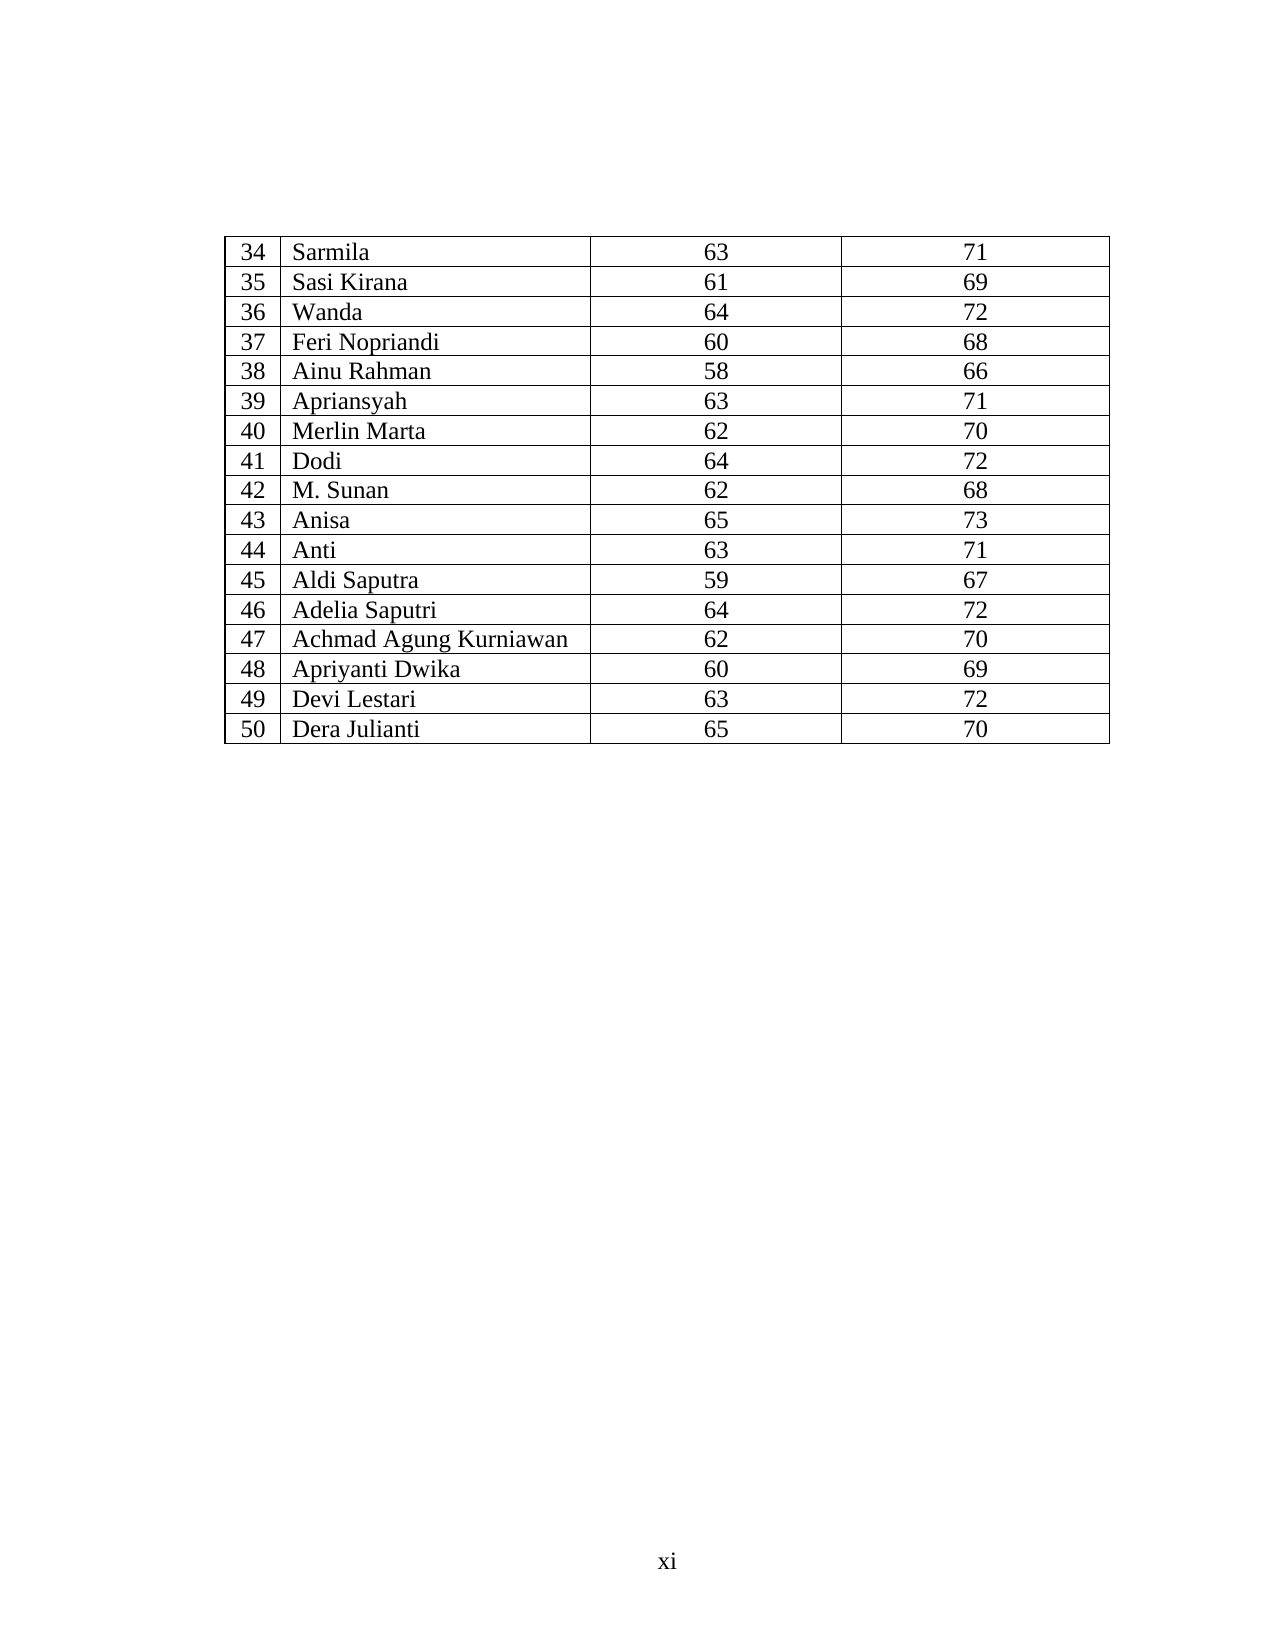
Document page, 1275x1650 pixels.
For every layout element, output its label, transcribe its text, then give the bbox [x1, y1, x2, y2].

table_cell Wanda [281, 297, 590, 326]
table_cell 70 [842, 714, 1109, 743]
table_cell 72 [842, 446, 1109, 474]
table_cell 72 [842, 595, 1109, 623]
table_cell 38 [226, 356, 280, 385]
table_cell 64 [591, 446, 841, 474]
table_cell 65 [591, 505, 841, 534]
table_cell 63 [591, 684, 841, 713]
table_cell 71 [842, 535, 1109, 564]
table_cell 73 [842, 505, 1109, 534]
table_cell 67 [842, 565, 1109, 594]
table_cell 50 [226, 714, 280, 743]
table_cell 43 [226, 505, 280, 534]
table_cell 36 [226, 297, 280, 326]
table_cell 68 [842, 327, 1109, 355]
table_cell 60 [591, 327, 841, 355]
table_cell 63 [591, 386, 841, 415]
table_cell 61 [591, 267, 841, 296]
table_cell 59 [591, 565, 841, 594]
table_cell 39 [226, 386, 280, 415]
table_cell 72 [842, 684, 1109, 713]
table_cell 35 [226, 267, 280, 296]
table_cell Merlin Marta [281, 416, 590, 445]
table_cell 49 [226, 684, 280, 713]
table_cell 70 [842, 416, 1109, 445]
table_cell Feri Nopriandi [281, 327, 590, 355]
table_cell Apriyanti Dwika [281, 654, 590, 683]
table_cell 71 [842, 386, 1109, 415]
table_cell 46 [226, 595, 280, 623]
table_cell Sarmila [281, 237, 590, 266]
table_cell M. Sunan [281, 476, 590, 504]
table_cell 64 [591, 595, 841, 623]
table_cell Anti [281, 535, 590, 564]
table_cell 42 [226, 476, 280, 504]
table_cell 41 [226, 446, 280, 474]
table_cell 60 [591, 654, 841, 683]
table_cell Apriansyah [281, 386, 590, 415]
table_cell Aldi Saputra [281, 565, 590, 594]
table_cell Achmad Agung Kurniawan [281, 625, 590, 653]
table_cell 62 [591, 416, 841, 445]
table_cell 68 [842, 476, 1109, 504]
table_cell 69 [842, 267, 1109, 296]
table_cell 72 [842, 297, 1109, 326]
table_cell 45 [226, 565, 280, 594]
table_cell 62 [591, 625, 841, 653]
table_cell 66 [842, 356, 1109, 385]
table_cell 47 [226, 625, 280, 653]
table_cell 64 [591, 297, 841, 326]
table_cell 70 [842, 625, 1109, 653]
table_cell 71 [842, 237, 1109, 266]
table_cell 63 [591, 535, 841, 564]
table_cell Dodi [281, 446, 590, 474]
table_cell Dera Julianti [281, 714, 590, 743]
table_cell 37 [226, 327, 280, 355]
table_cell 40 [226, 416, 280, 445]
table_cell 63 [591, 237, 841, 266]
table_cell 62 [591, 476, 841, 504]
table_cell Adelia Saputri [281, 595, 590, 623]
table_cell 34 [226, 237, 280, 266]
table_cell Ainu Rahman [281, 356, 590, 385]
table_cell Anisa [281, 505, 590, 534]
table_cell Sasi Kirana [281, 267, 590, 296]
table_cell 44 [226, 535, 280, 564]
table_cell Devi Lestari [281, 684, 590, 713]
table_cell 69 [842, 654, 1109, 683]
table_cell 65 [591, 714, 841, 743]
table_cell 48 [226, 654, 280, 683]
table_cell 58 [591, 356, 841, 385]
